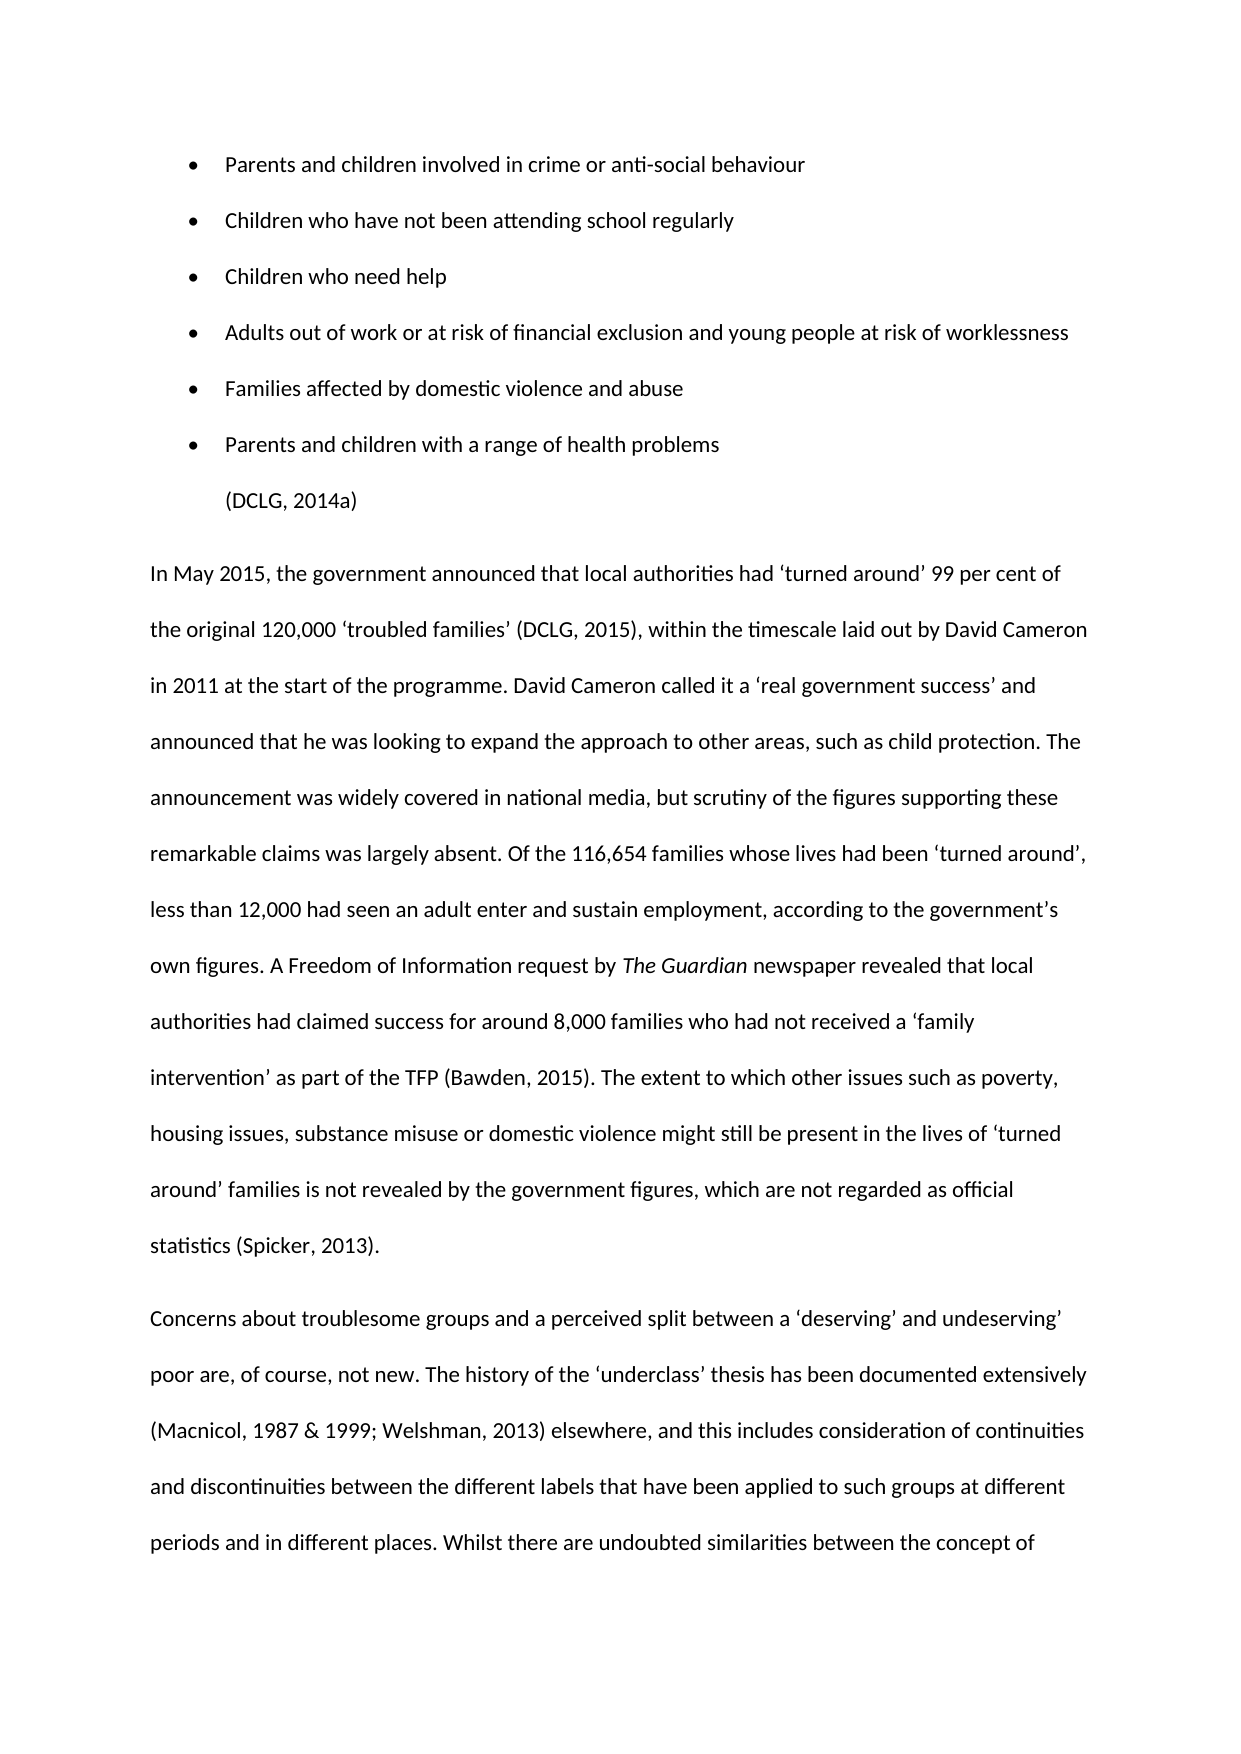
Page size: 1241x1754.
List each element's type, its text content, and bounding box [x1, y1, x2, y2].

list Parents and children with a range of health problems [187, 430, 1090, 458]
list Parents and children involved in crime or anti-social behaviour [187, 150, 1090, 178]
text In May 2015, the government announced that local authorities had ‘turned around’ 99 per cent of the original 120,000 ‘troubled families’ (DCLG, 2015), within the timescale laid out by David Cameron in 2011 at the start of the programme. David Cameron called it a ‘real government success’ and announced that he was looking to expand the approach to other areas, such as child protection. The announcement was widely covered in national media, but scrutiny of the figures supporting these remarkable claims was largely absent. Of the 116,654 families whose lives had been ‘turned around’, less than 12,000 had seen an adult enter and sustain employment, according to the government’s own figures. A Freedom of Information request by The Guardian newspaper revealed that local authorities had claimed success for around 8,000 families who had not received a ‘family intervention’ as part of the TFP (Bawden, 2015). The extent to which other issues such as poverty, housing issues, substance misuse or domestic violence might still be present in the lives of ‘turned around’ families is not revealed by the government figures, which are not regarded as official statistics (Spicker, 2013). [150, 559, 1090, 1259]
list Children who need help [187, 262, 1090, 290]
list Families affected by domestic violence and abuse [187, 374, 1090, 402]
list (DCLG, 2014a) [225, 486, 1090, 514]
list Adults out of work or at risk of financial exclusion and young people at risk of worklessness [187, 318, 1090, 346]
list Children who have not been attending school regularly [187, 206, 1090, 234]
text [150, 1304, 1090, 1556]
